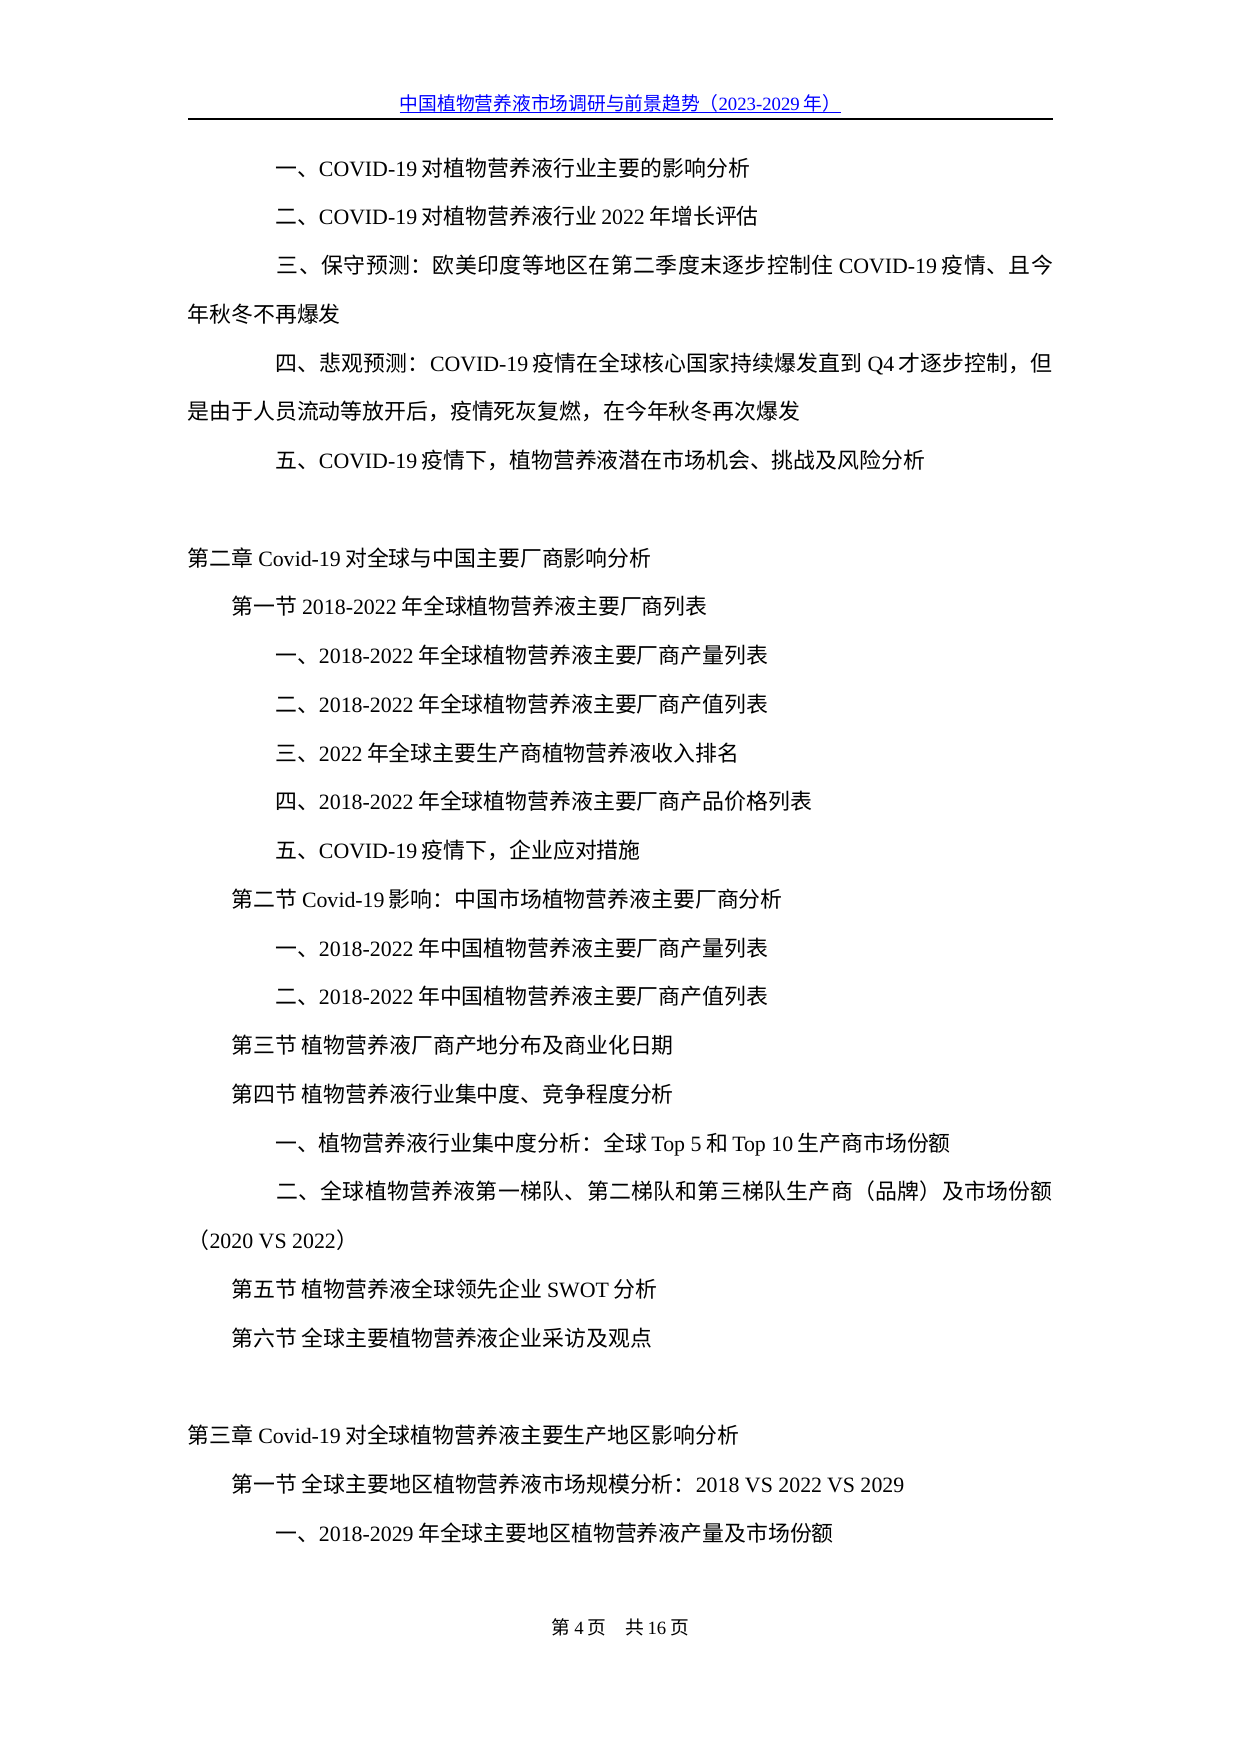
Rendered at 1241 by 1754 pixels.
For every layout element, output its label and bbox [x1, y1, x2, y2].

text [187, 150, 1053, 1548]
